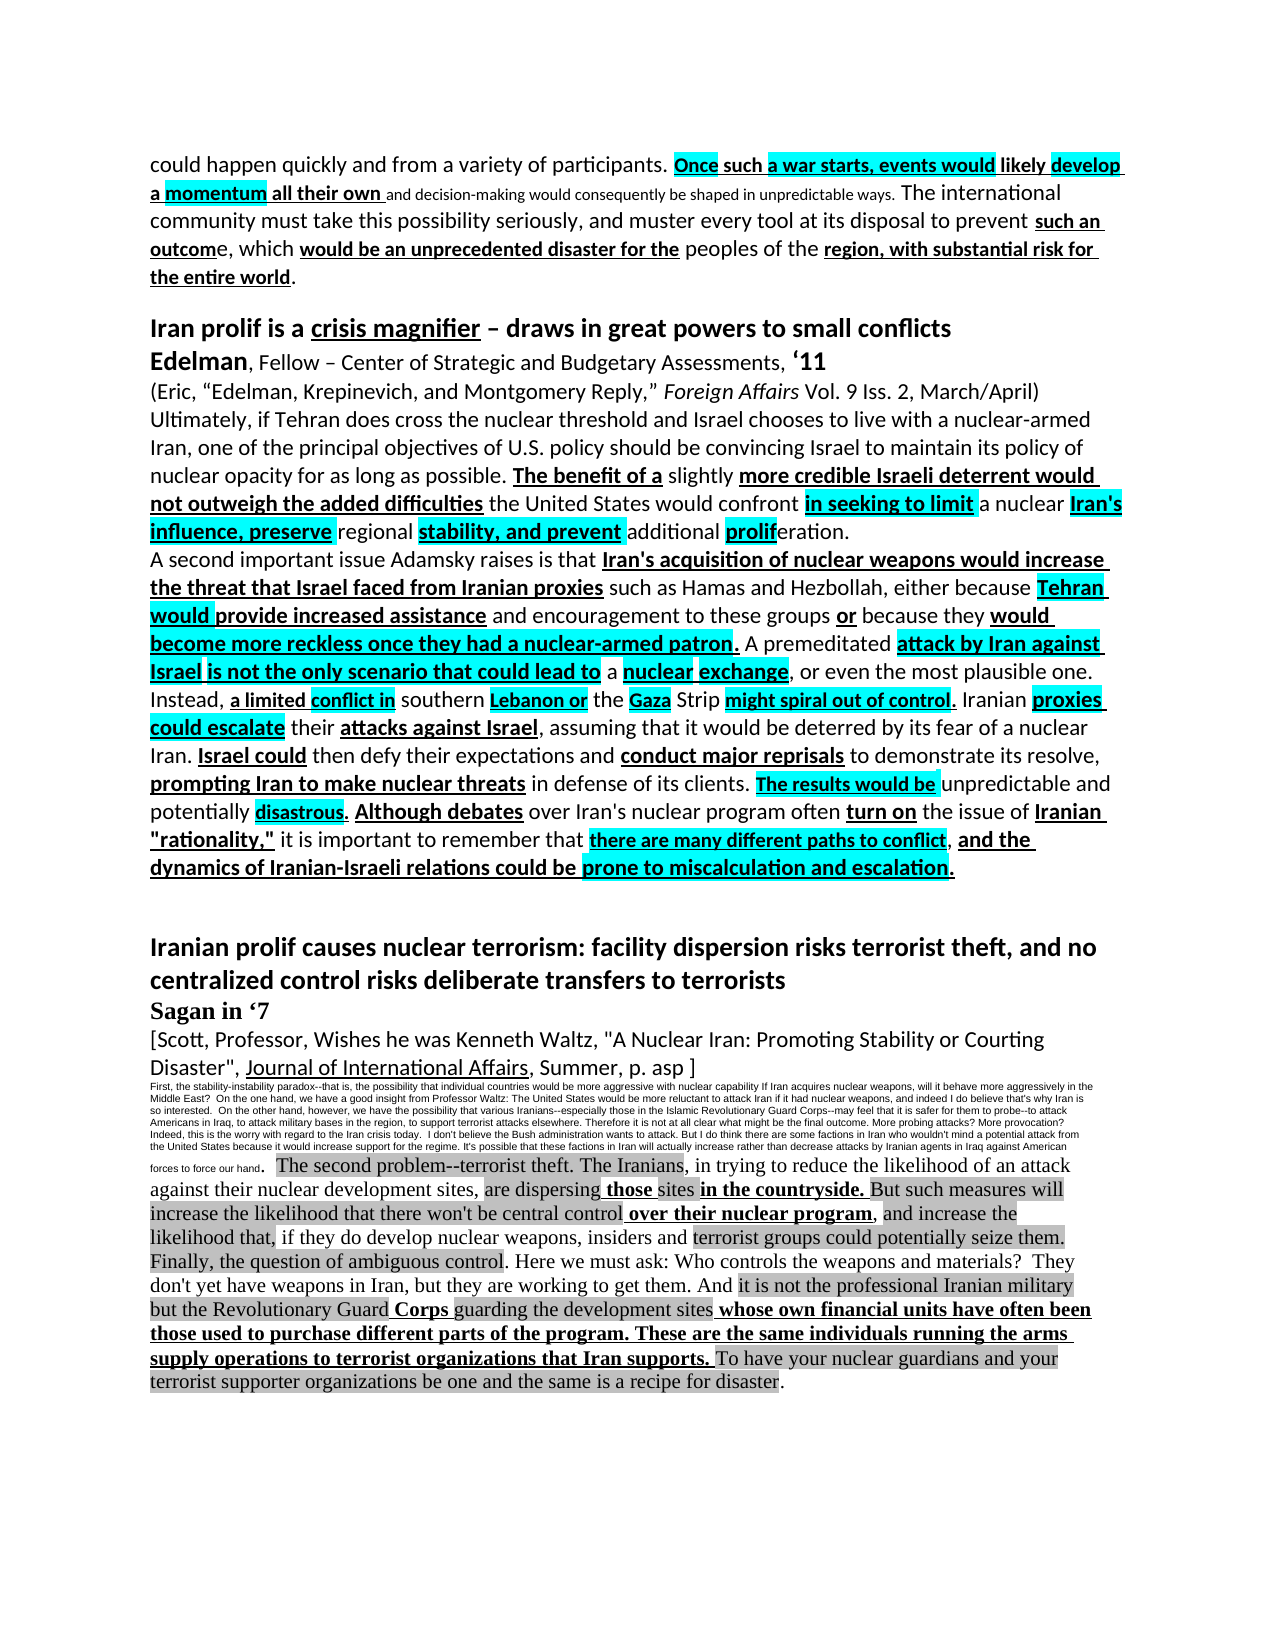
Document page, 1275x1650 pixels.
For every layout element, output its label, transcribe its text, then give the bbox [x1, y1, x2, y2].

text Iranian prolif causes nuclear terrorism: facility dispersion risks terrorist theft, and no centralized control risks deliberate transfers to terrorists [150, 930, 1125, 996]
text Edelman, Fellow – Center of Strategic and Budgetary Assessments, ‘11 [150, 344, 1125, 377]
text (Eric, “Edelman, Krepinevich, and Montgomery Reply,” Foreign Affairs Vol. 9 Iss. 2, March/April) [150, 377, 1125, 405]
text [150, 150, 1125, 290]
text [Scott, Professor, Wishes he was Kenneth Waltz, "A Nuclear Iran: Promoting Stability or Courting Disaster", Journal of International Affairs, Summer, p. asp ] [150, 1025, 1125, 1081]
subtitle Iran prolif is a crisis magnifier – draws in great powers to small conflicts [150, 311, 1125, 344]
text Ultimately, if Tehran does cross the nuclear threshold and Israel chooses to live with a nuclear-armed Iran, one of the principal objectives of U.S. policy should be convincing Israel to maintain its policy of nuclear opacity for as long as possible. The benefit of a slightly more credible Israeli deterrent would not outweigh the added difficulties the United States would confront in seeking to limit a nuclear Iran's influence, preserve regional stability, and prevent additional proliferation. [150, 405, 1125, 545]
text A second important issue Adamsky raises is that Iran's acquisition of nuclear weapons would increase the threat that Israel faced from Iranian proxies such as Hamas and Hezbollah, either because Tehran would provide increased assistance and encouragement to these groups or because they would become more reckless once they had a nuclear-armed patron. A premeditated attack by Iran against Israel is not the only scenario that could lead to a nuclear exchange, or even the most plausible one. Instead, a limited conflict in southern Lebanon or the Gaza Strip might spiral out of control. Iranian proxies could escalate their attacks against Israel, assuming that it would be deterred by its fear of a nuclear Iran. Israel could then defy their expectations and conduct major reprisals to demonstrate its resolve, prompting Iran to make nuclear threats in defense of its clients. The results would be unpredictable and potentially disastrous. Although debates over Iran's nuclear program often turn on the issue of Iranian "rationality," it is important to remember that there are many different paths to conflict, and the dynamics of Iranian-Israeli relations could be prone to miscalculation and escalation. [150, 545, 1125, 881]
text Sagan in ‘7 [150, 996, 1125, 1025]
text First, the stability-instability paradox--that is, the possibility that individual countries would be more aggressive with nuclear capability If Iran acquires nuclear weapons, will it behave more aggressively in the Middle East? On the one hand, we have a good insight from Professor Waltz: The United States would be more reluctant to attack Iran if it had nuclear weapons, and indeed I do believe that's why Iran is so interested. On the other hand, however, we have the possibility that various Iranians--especially those in the Islamic Revolutionary Guard Corps--may feel that it is safer for them to probe--to attack Americans in Iraq, to attack military bases in the region, to support terrorist attacks elsewhere. Therefore it is not at all clear what might be the final outcome. More probing attacks? More provocation? Indeed, this is the worry with regard to the Iran crisis today. I don't believe the Bush administration wants to attack. But I do think there are some factions in Iran who wouldn't mind a potential attack from the United States because it would increase support for the regime. It's possible that these factions in Iran will actually increase rather than decrease attacks by Iranian agents in Iraq against American forces to force our hand. The second problem--terrorist theft. The Iranians, in trying to reduce the likelihood of an attack against their nuclear development sites, are dispersing those sites in the countryside. But such measures will increase the likelihood that there won't be central control over their nuclear program, and increase the likelihood that, if they do develop nuclear weapons, insiders and terrorist groups could potentially seize them. Finally, the question of ambiguous control. Here we must ask: Who controls the weapons and materials? They don't yet have weapons in Iran, but they are working to get them. And it is not the professional Iranian military but the Revolutionary Guard Corps guarding the development sites whose own financial units have often been those used to purchase different parts of the program. These are the same individuals running the arms supply operations to terrorist organizations that Iran supports. To have your nuclear guardians and your terrorist supporter organizations be one and the same is a recipe for disaster. [150, 1081, 1095, 1393]
